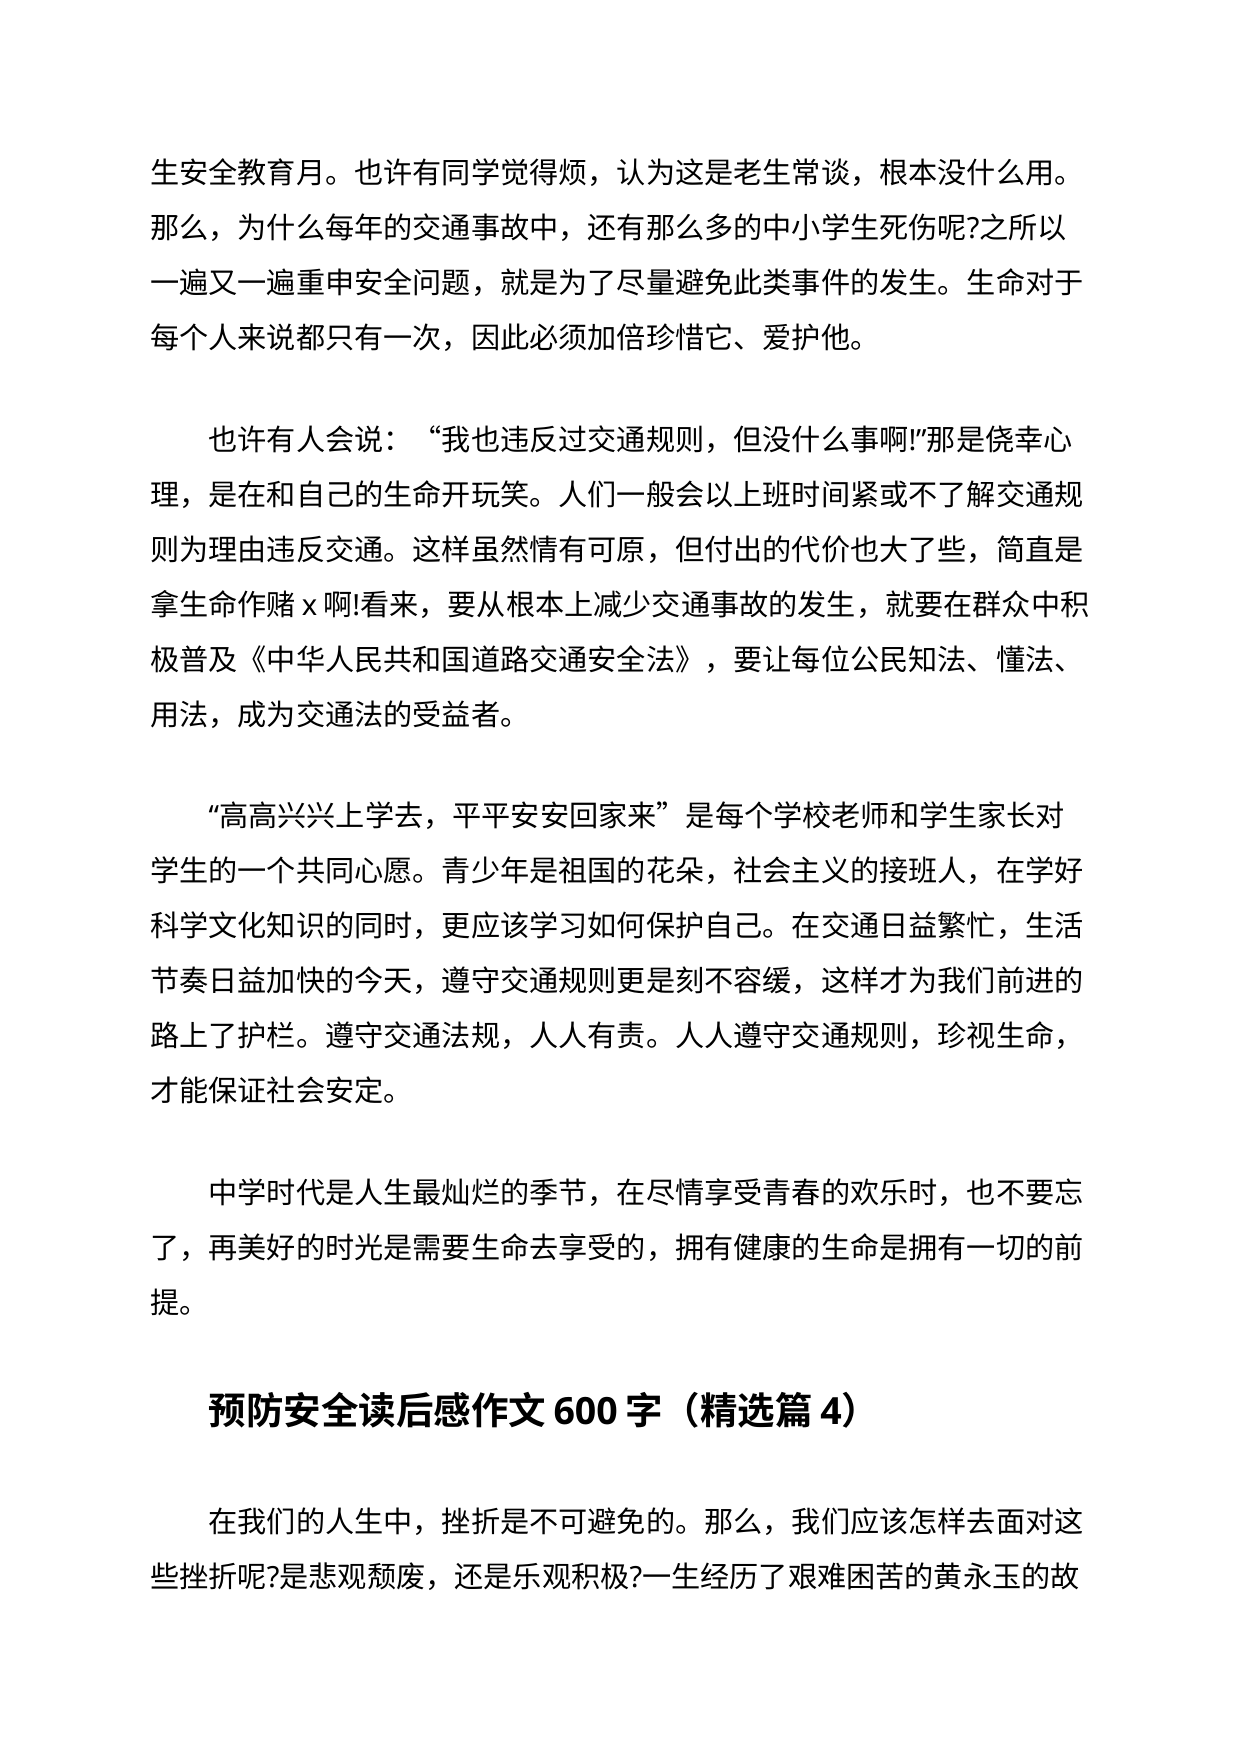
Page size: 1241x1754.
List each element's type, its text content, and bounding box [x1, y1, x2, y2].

text 中学时代是人生最灿烂的季节，在尽情享受青春的欢乐时，也不要忘了，再美好的时光是需要生命去享受的，拥有健康的生命是拥有一切的前提。 [150, 1169, 1090, 1321]
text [150, 1498, 1090, 1596]
text “高高兴兴上学去，平平安安回家来”是每个学校老师和学生家长对学生的一个共同心愿。青少年是祖国的花朵，社会主义的接班人，在学好科学文化知识的同时，更应该学习如何保护自己。在交通日益繁忙，生活节奏日益加快的今天，遵守交通规则更是刻不容缓，这样才为我们前进的路上了护栏。遵守交通法规，人人有责。人人遵守交通规则，珍视生命，才能保证社会安定。 [150, 793, 1090, 1110]
text 也许有人会说：“我也违反过交通规则，但没什么事啊!”那是侥幸心理，是在和自己的生命开玩笑。人们一般会以上班时间紧或不了解交通规则为理由违反交通。这样虽然情有可原，但付出的代价也大了些，简直是拿生命作赌x啊!看来，要从根本上减少交通事故的发生，就要在群众中积极普及《中华人民共和国道路交通安全法》，要让每位公民知法、懂法、用法，成为交通法的受益者。 [150, 417, 1090, 733]
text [150, 150, 1090, 357]
text 预防安全读后感作文600字（精选篇4） [150, 1381, 1090, 1435]
